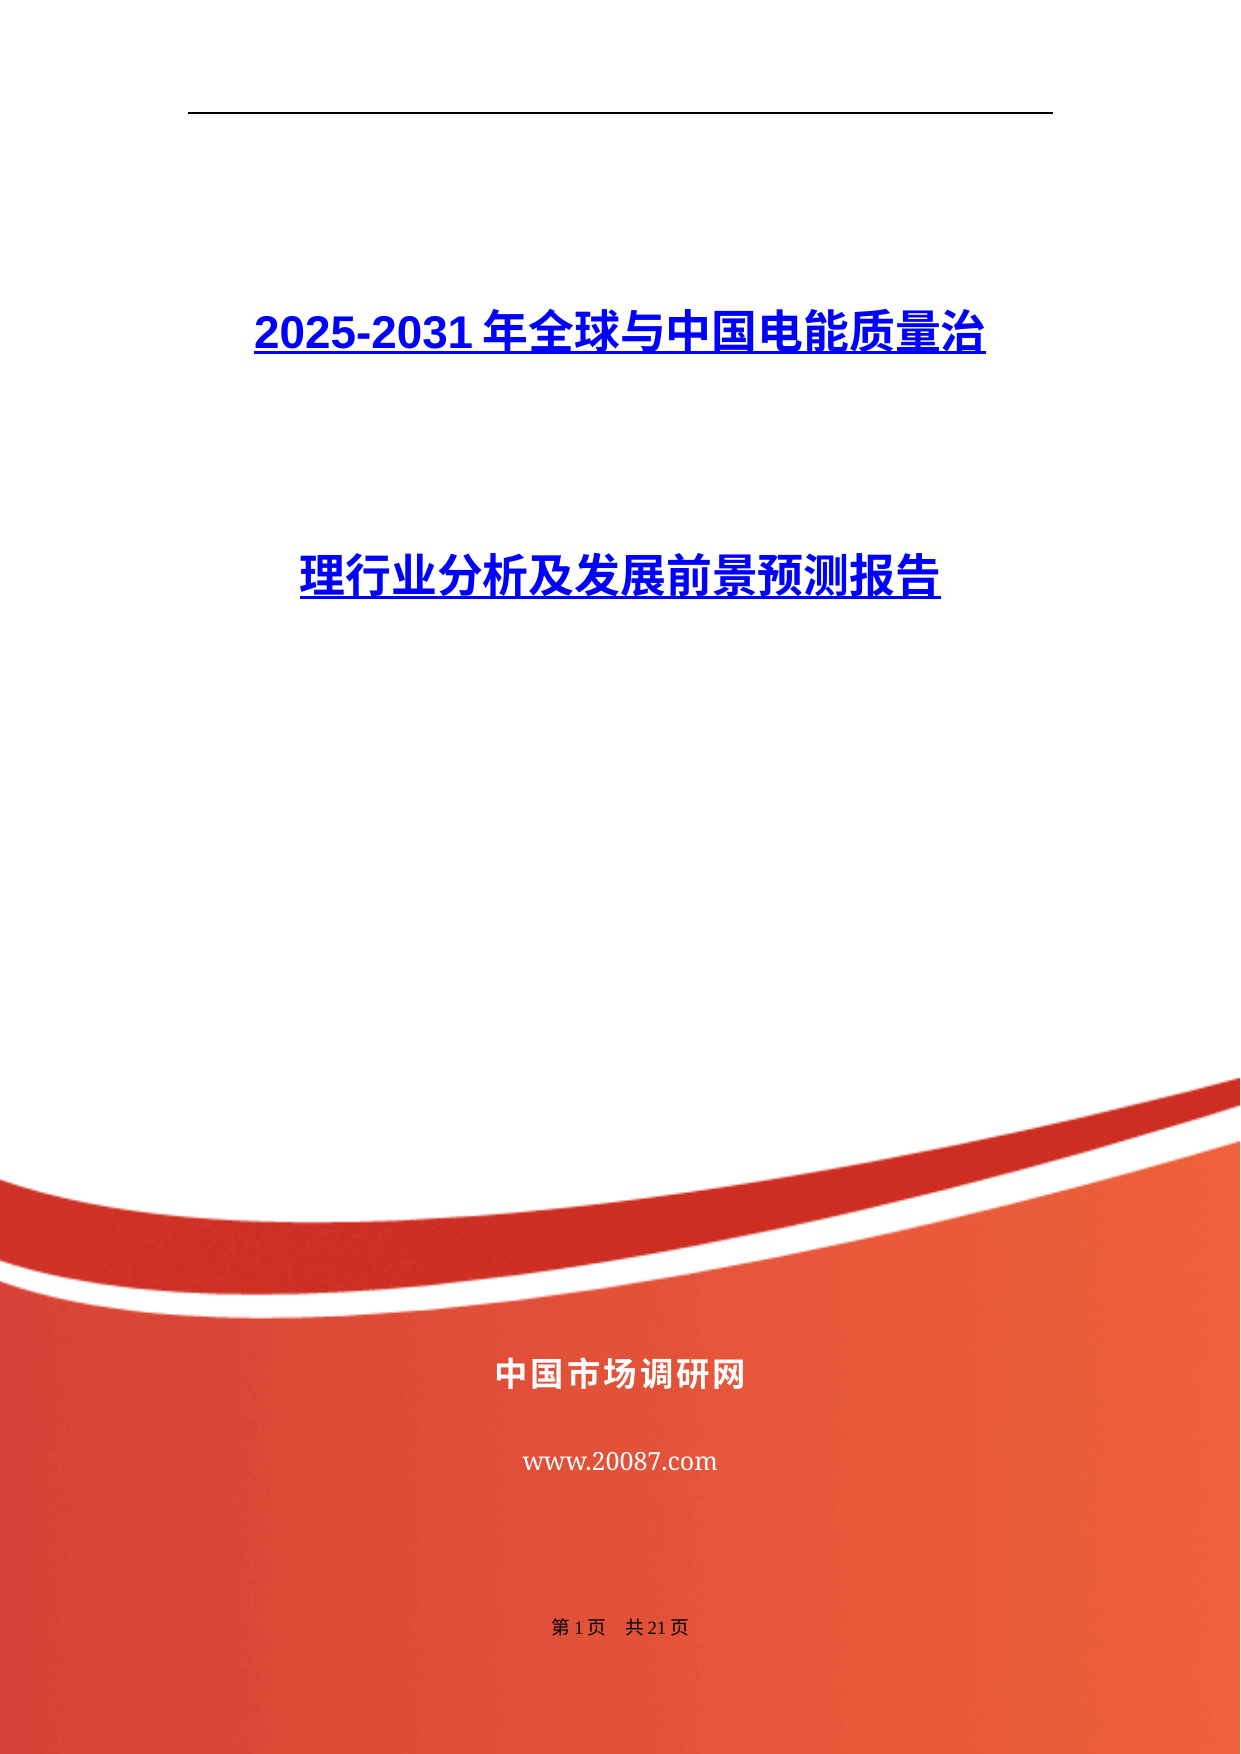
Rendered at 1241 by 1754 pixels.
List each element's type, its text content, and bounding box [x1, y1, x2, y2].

picture [0, 1006, 1241, 1754]
table_header 2025-2031年全球与中国电能质量治理行业分析及发展前景预测报告 [188, 207, 1053, 773]
text www.20087.com [187, 1428, 1053, 1493]
subtitle 中国市场调研网 [187, 1339, 1053, 1404]
